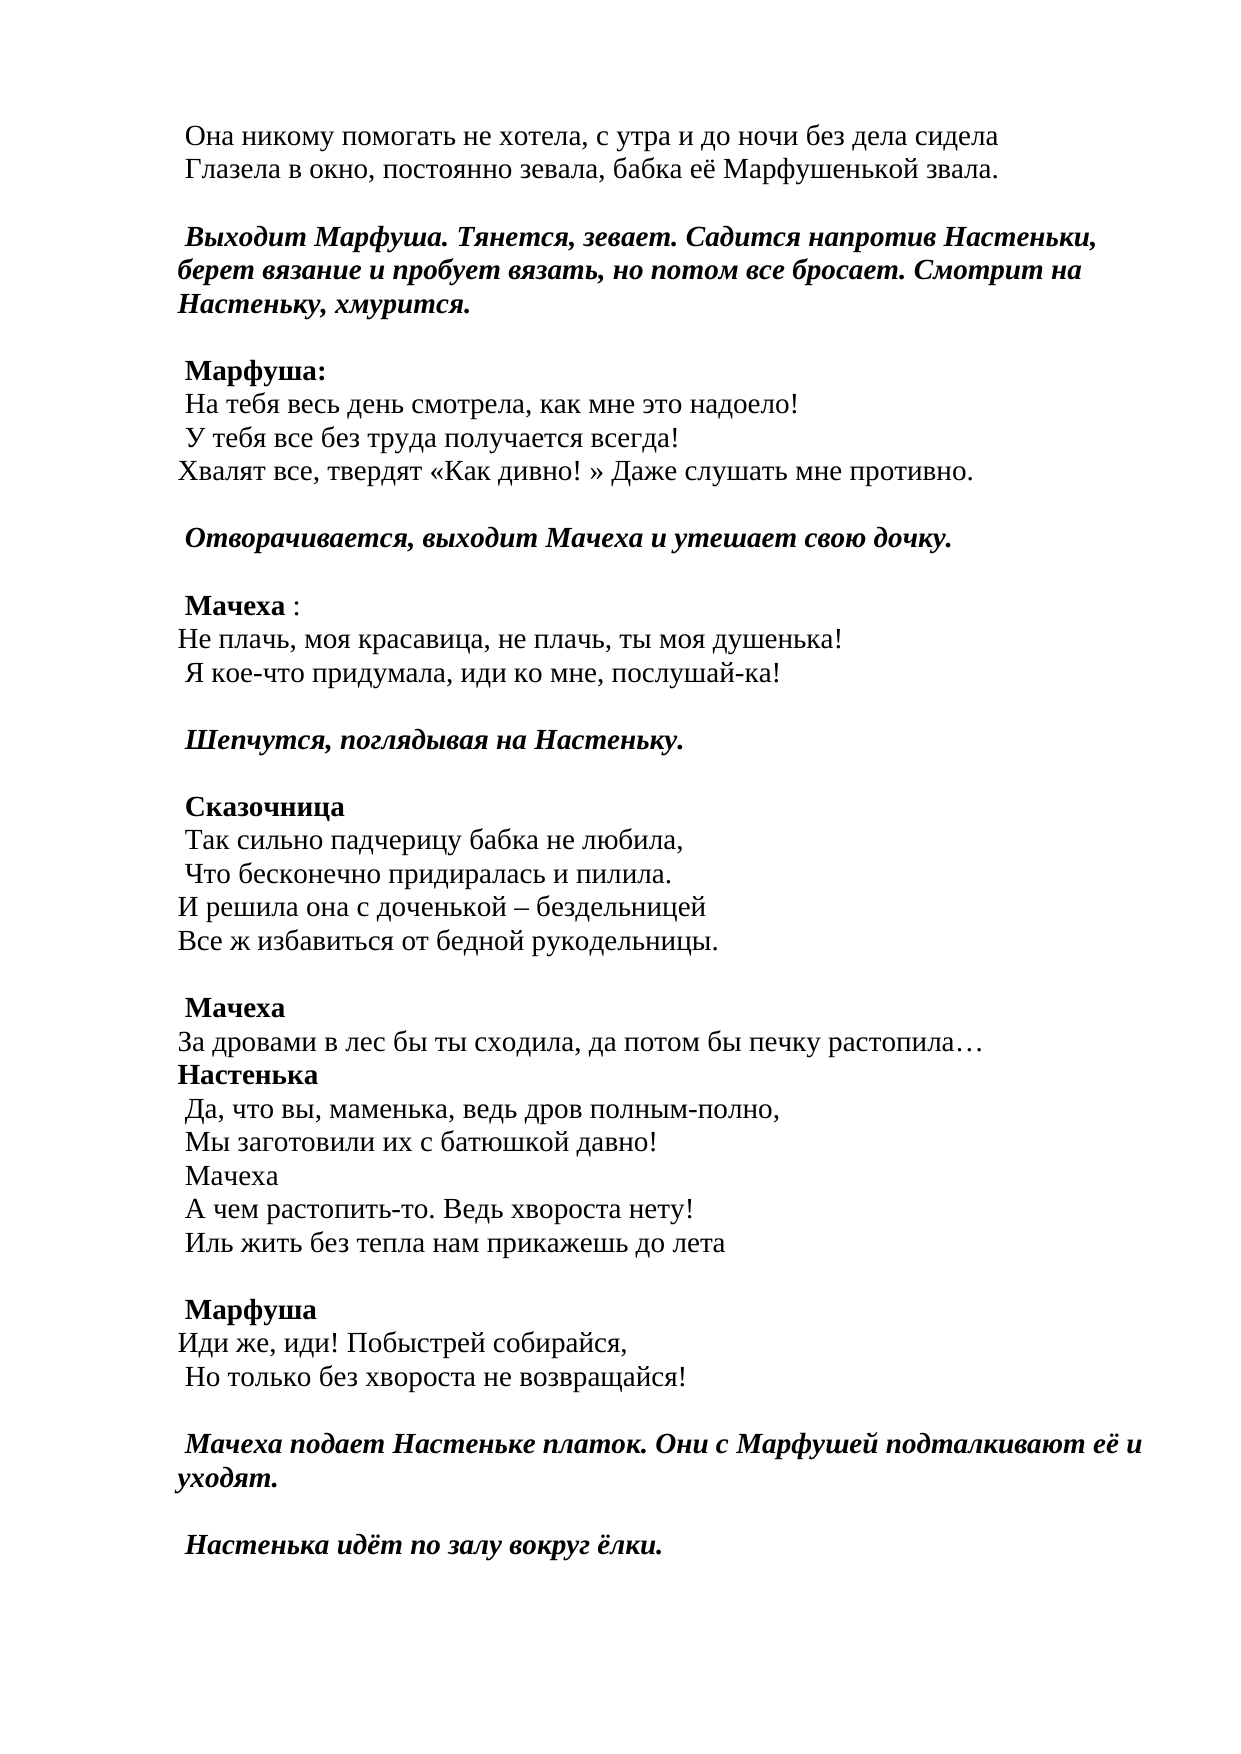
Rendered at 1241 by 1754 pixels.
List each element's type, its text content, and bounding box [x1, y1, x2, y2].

text Выходит Марфуша. Тянется, зевает. Садится напротив Настеньки, берет вязание и пробует вязать, но потом все бросает. Смотрит на Настеньку, хмурится. [177, 219, 1152, 319]
text Она никому помогать не хотела, с утра и до ночи без дела сидела [177, 118, 1152, 152]
text Так сильно падчерицу бабка не любила, [177, 822, 1152, 856]
text Да, что вы, маменька, ведь дров полным-полно, [177, 1091, 1152, 1124]
text Мачеха подает Настеньке платок. Они с Марфушей подталкивают её и уходят. [177, 1426, 1152, 1493]
text Сказочница [177, 789, 1152, 822]
text Что бесконечно придиралась и пилила. [177, 856, 1152, 889]
text Отворачивается, выходит Мачеха и утешает свою дочку. [177, 521, 1152, 554]
text Мачеха : [177, 588, 1152, 621]
text Иль жить без тепла нам прикажешь до лета [177, 1225, 1152, 1258]
text Иди же, иди! Побыстрей собирайся, [177, 1326, 1152, 1359]
text Марфуша [177, 1292, 1152, 1326]
text Я кое-что придумала, иди ко мне, послушай-ка! [177, 655, 1152, 688]
text На тебя весь день смотрела, как мне это надоело! [177, 386, 1152, 420]
text Мы заготовили их с батюшкой давно! [177, 1124, 1152, 1158]
text Глазела в окно, постоянно зевала, бабка её Марфушенькой звала. [177, 152, 1152, 185]
text Все ж избавиться от бедной рукодельницы. [177, 923, 1152, 957]
text Настенька [177, 1057, 1152, 1091]
text У тебя все без труда получается всегда! [177, 420, 1152, 453]
text Шепчутся, поглядывая на Настеньку. [177, 722, 1152, 755]
text Но только без хвороста не возвращайся! [177, 1359, 1152, 1393]
text За дровами в лес бы ты сходила, да потом бы печку растопила… [177, 1024, 1152, 1057]
text Мачеха [177, 1158, 1152, 1191]
text Не плачь, моя красавица, не плачь, ты моя душенька! [177, 621, 1152, 655]
text И решила она с доченькой – бездельницей [177, 889, 1152, 923]
text Марфуша: [177, 353, 1152, 386]
text А чем растопить-то. Ведь хвороста нету! [177, 1191, 1152, 1225]
text Настенька идёт по залу вокруг ёлки. [177, 1527, 1152, 1560]
text Мачеха [177, 990, 1152, 1024]
text Хвалят все, твердят «Как дивно! » Даже слушать мне противно. [177, 453, 1152, 487]
